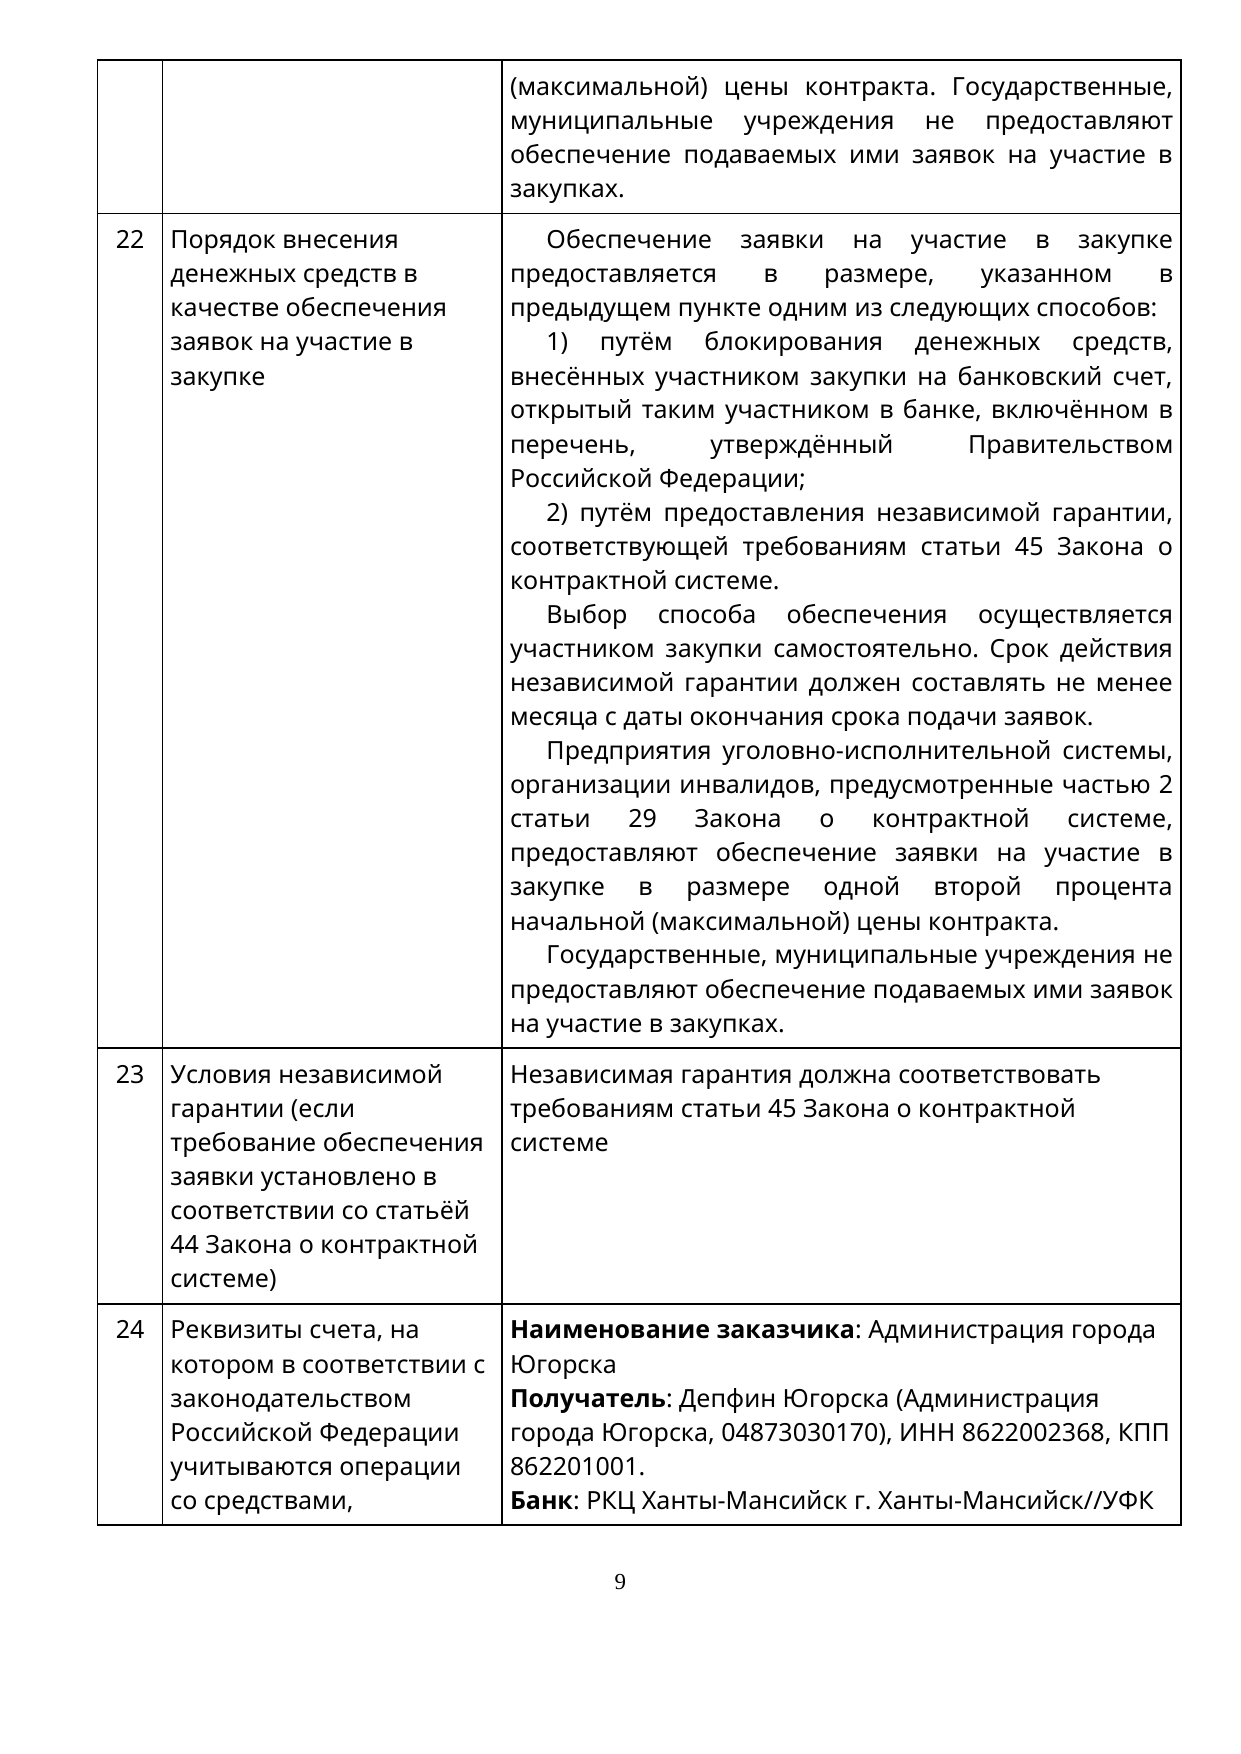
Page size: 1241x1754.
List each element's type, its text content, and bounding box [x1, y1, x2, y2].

table_cell 22 [98, 214, 162, 1047]
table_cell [503, 61, 1180, 212]
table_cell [163, 1305, 501, 1524]
table_cell Независимая гарантия должна соответствовать требованиям статьи 45 Закона о контрактной системе [503, 1049, 1180, 1303]
table_cell 21 [98, 61, 162, 212]
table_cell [503, 1305, 1180, 1524]
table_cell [163, 61, 501, 212]
table_cell Обеспечение заявки на участие в закупке предоставляется в размере, указанном в предыдущем пункте одним из следующих способов: 1) путём блокирования денежных средств, внесённых участником закупки на банковский счет, открытый таким участником в банке, включённом в перечень, утверждённый Правительством Российской Федерации; 2) путём предоставления независимой гарантии, соответствующей требованиям статьи 45 Закона о контрактной системе. Выбор способа обеспечения осуществляется участником закупки самостоятельно. Срок действия независимой гарантии должен составлять не менее месяца с даты окончания срока подачи заявок. Предприятия уголовно-исполнительной системы, организации инвалидов, предусмотренные частью 2 статьи 29 Закона о контрактной системе, предоставляют обеспечение заявки на участие в закупке в размере одной второй процента начальной (максимальной) цены контракта. Государственные, муниципальные учреждения не предоставляют обеспечение подаваемых ими заявок на участие в закупках. [503, 214, 1180, 1047]
table_cell Порядок внесения денежных средств в качестве обеспечения заявок на участие в закупке [163, 214, 501, 1047]
table_cell 23 [98, 1049, 162, 1303]
table_cell 24 [98, 1305, 162, 1524]
table_cell Условия независимой гарантии (если требование обеспечения заявки установлено в соответствии со статьёй 44 Закона о контрактной системе) [163, 1049, 501, 1303]
